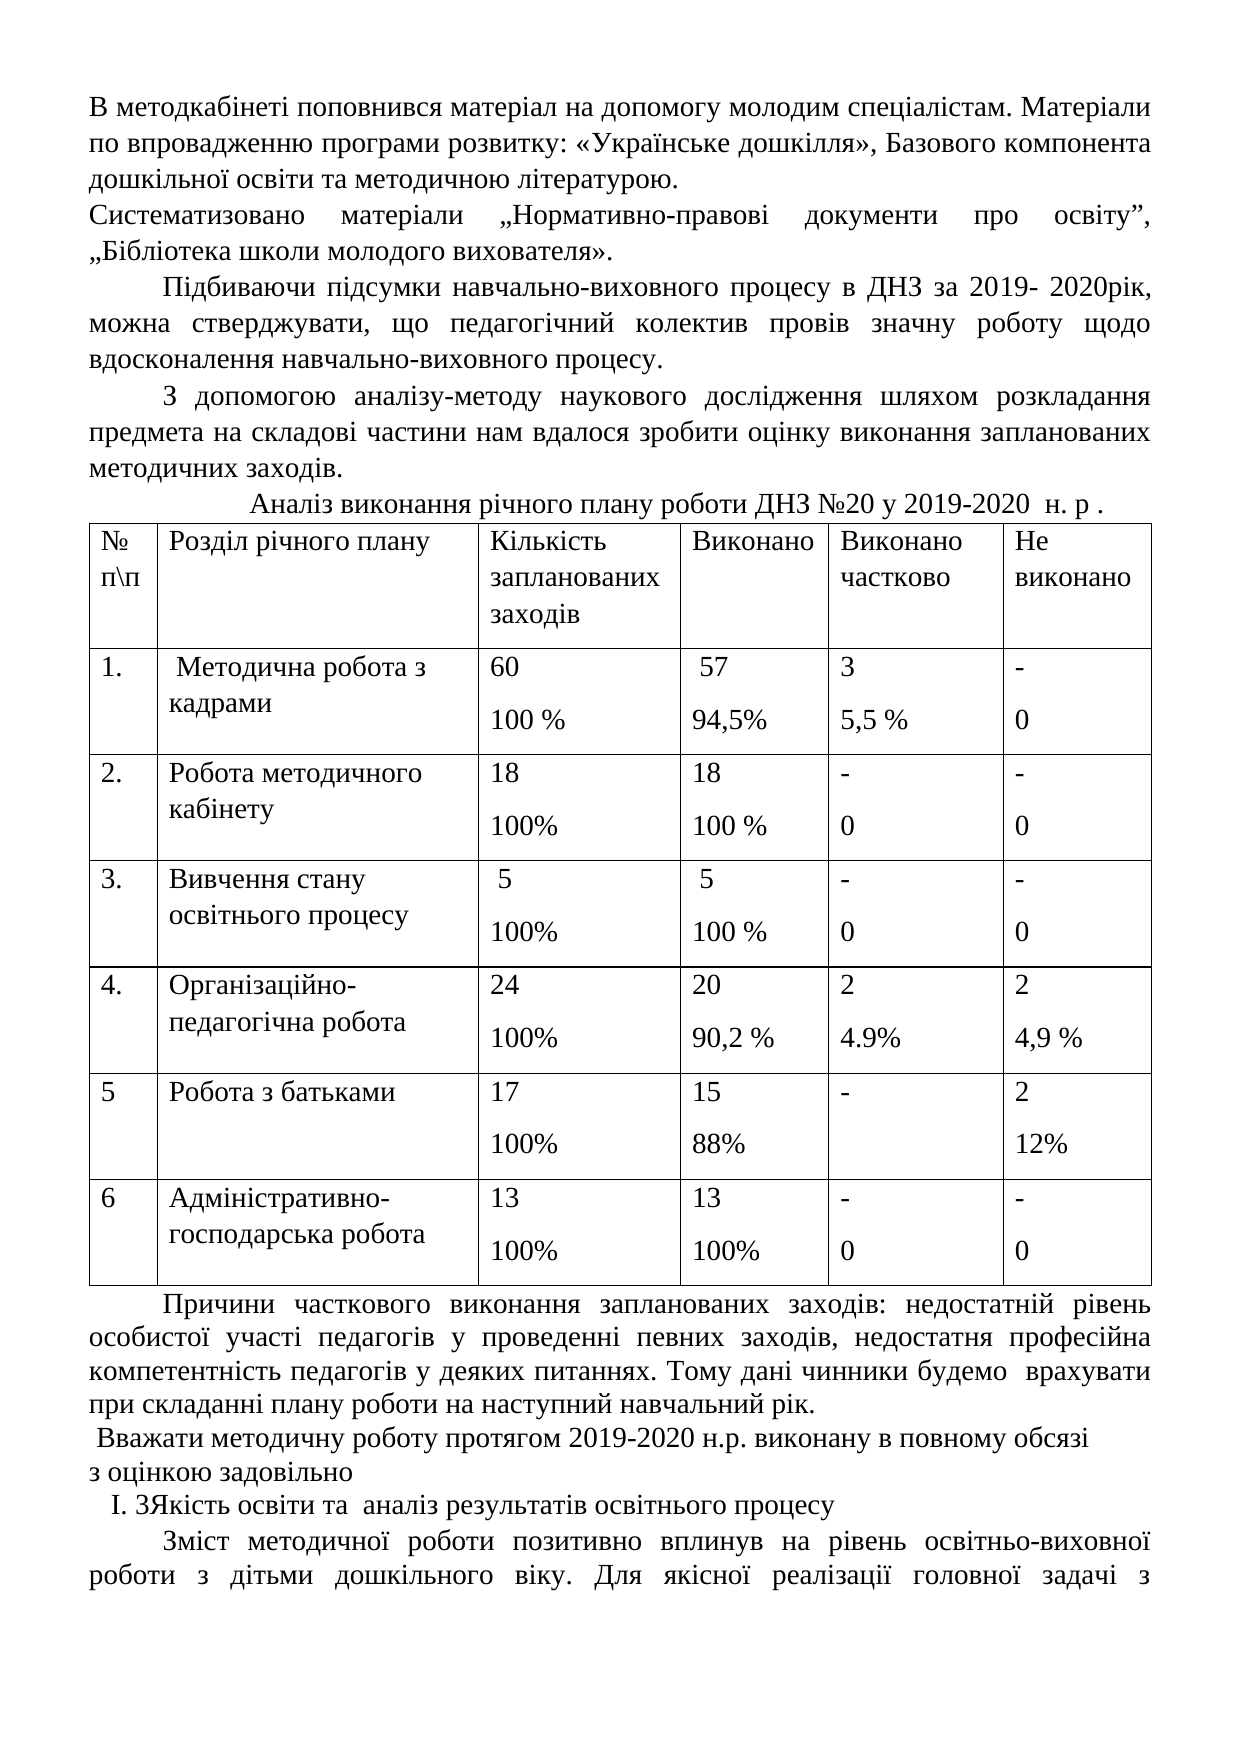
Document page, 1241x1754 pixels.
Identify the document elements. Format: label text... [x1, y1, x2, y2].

table_cell 5 100% [479, 861, 680, 966]
table_cell - 0 [1004, 1180, 1151, 1285]
table_cell - [829, 1074, 1003, 1179]
table_cell Організаційно-педагогічна робота [158, 968, 478, 1073]
table_cell - 0 [1004, 649, 1151, 754]
table_cell - 0 [1004, 755, 1151, 860]
table_cell Адміністративно-господарська робота [158, 1180, 478, 1285]
table_cell 13 100% [479, 1180, 680, 1285]
text Причини часткового виконання запланованих заходів: недостатній рівень особистої участі педагогів у проведенні певних заходів, недостатня професійна компетентність педагогів у деяких питаннях. Тому дані чинники будемо врахувати при складанні плану роботи на наступний навчальний рік. [89, 1286, 1152, 1420]
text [89, 1523, 1152, 1590]
table_cell 6 [90, 1180, 157, 1285]
table_header Розділ річного плану [158, 524, 478, 648]
text І. 3Якість освіти та аналіз результатів освітнього процесу [89, 1487, 1152, 1521]
table_cell 5 100 % [681, 861, 828, 966]
text Систематизовано матеріали „Нормативно-правові документи про освіту”, „Бібліотека школи молодого вихователя». [89, 197, 1152, 267]
table_header Не виконано [1004, 524, 1151, 648]
table_cell 3 5,5 % [829, 649, 1003, 754]
table_cell - 0 [829, 861, 1003, 966]
table_cell 13 100% [681, 1180, 828, 1285]
text З допомогою аналізу-методу наукового дослідження шляхом розкладання предмета на складові частини нам вдалося зробити оцінку виконання запланованих методичних заходів. [89, 378, 1152, 484]
table_cell Методична робота з кадрами [158, 649, 478, 754]
table_cell Робота методичного кабінету [158, 755, 478, 860]
table_cell - 0 [829, 755, 1003, 860]
text Аналіз виконання річного плану роботи ДНЗ №20 у 2019-2020 н. р . [89, 486, 1152, 520]
table_cell - 0 [829, 1180, 1003, 1285]
text з оцінкою задовільно [89, 1454, 1152, 1487]
table_cell - 0 [1004, 861, 1151, 966]
text Підбиваючи підсумки навчально-виховного процесу в ДНЗ за 2019- 2020рік, можна стверджувати, що педагогічний колектив провів значну роботу щодо вдосконалення навчально-виховного процесу. [89, 269, 1152, 375]
table_cell 24 100% [479, 968, 680, 1073]
table_header Виконано [681, 524, 828, 648]
table_cell 2 4,9 % [1004, 968, 1151, 1073]
table_header № п\п [90, 524, 157, 648]
table_header Кількість запланованих заходів [479, 524, 680, 648]
text Вважати методичну роботу протягом 2019-2020 н.р. виконану в повному обсязі [89, 1420, 1152, 1454]
table_cell 1. [90, 649, 157, 754]
table_cell 2 12% [1004, 1074, 1151, 1179]
table_cell 18 100% [479, 755, 680, 860]
table_cell 17 100% [479, 1074, 680, 1179]
table_cell 15 88% [681, 1074, 828, 1179]
table_cell 20 90,2 % [681, 968, 828, 1073]
table_cell 2 4.9% [829, 968, 1003, 1073]
table_cell 3. [90, 861, 157, 966]
text В методкабінеті поповнився матеріал на допомогу молодим спеціалістам. Матеріали по впровадженню програми розвитку: «Українське дошкілля», Базового компонента дошкільної освіти та методичною літературою. [89, 89, 1152, 194]
table_cell 60 100 % [479, 649, 680, 754]
table_cell 4. [90, 968, 157, 1073]
table_cell Вивчення стану освітнього процесу [158, 861, 478, 966]
table_cell 57 94,5% [681, 649, 828, 754]
table_cell 2. [90, 755, 157, 860]
table_header Виконано частково [829, 524, 1003, 648]
table_cell 5 [90, 1074, 157, 1179]
table_cell Робота з батьками [158, 1074, 478, 1179]
table_cell 18 100 % [681, 755, 828, 860]
